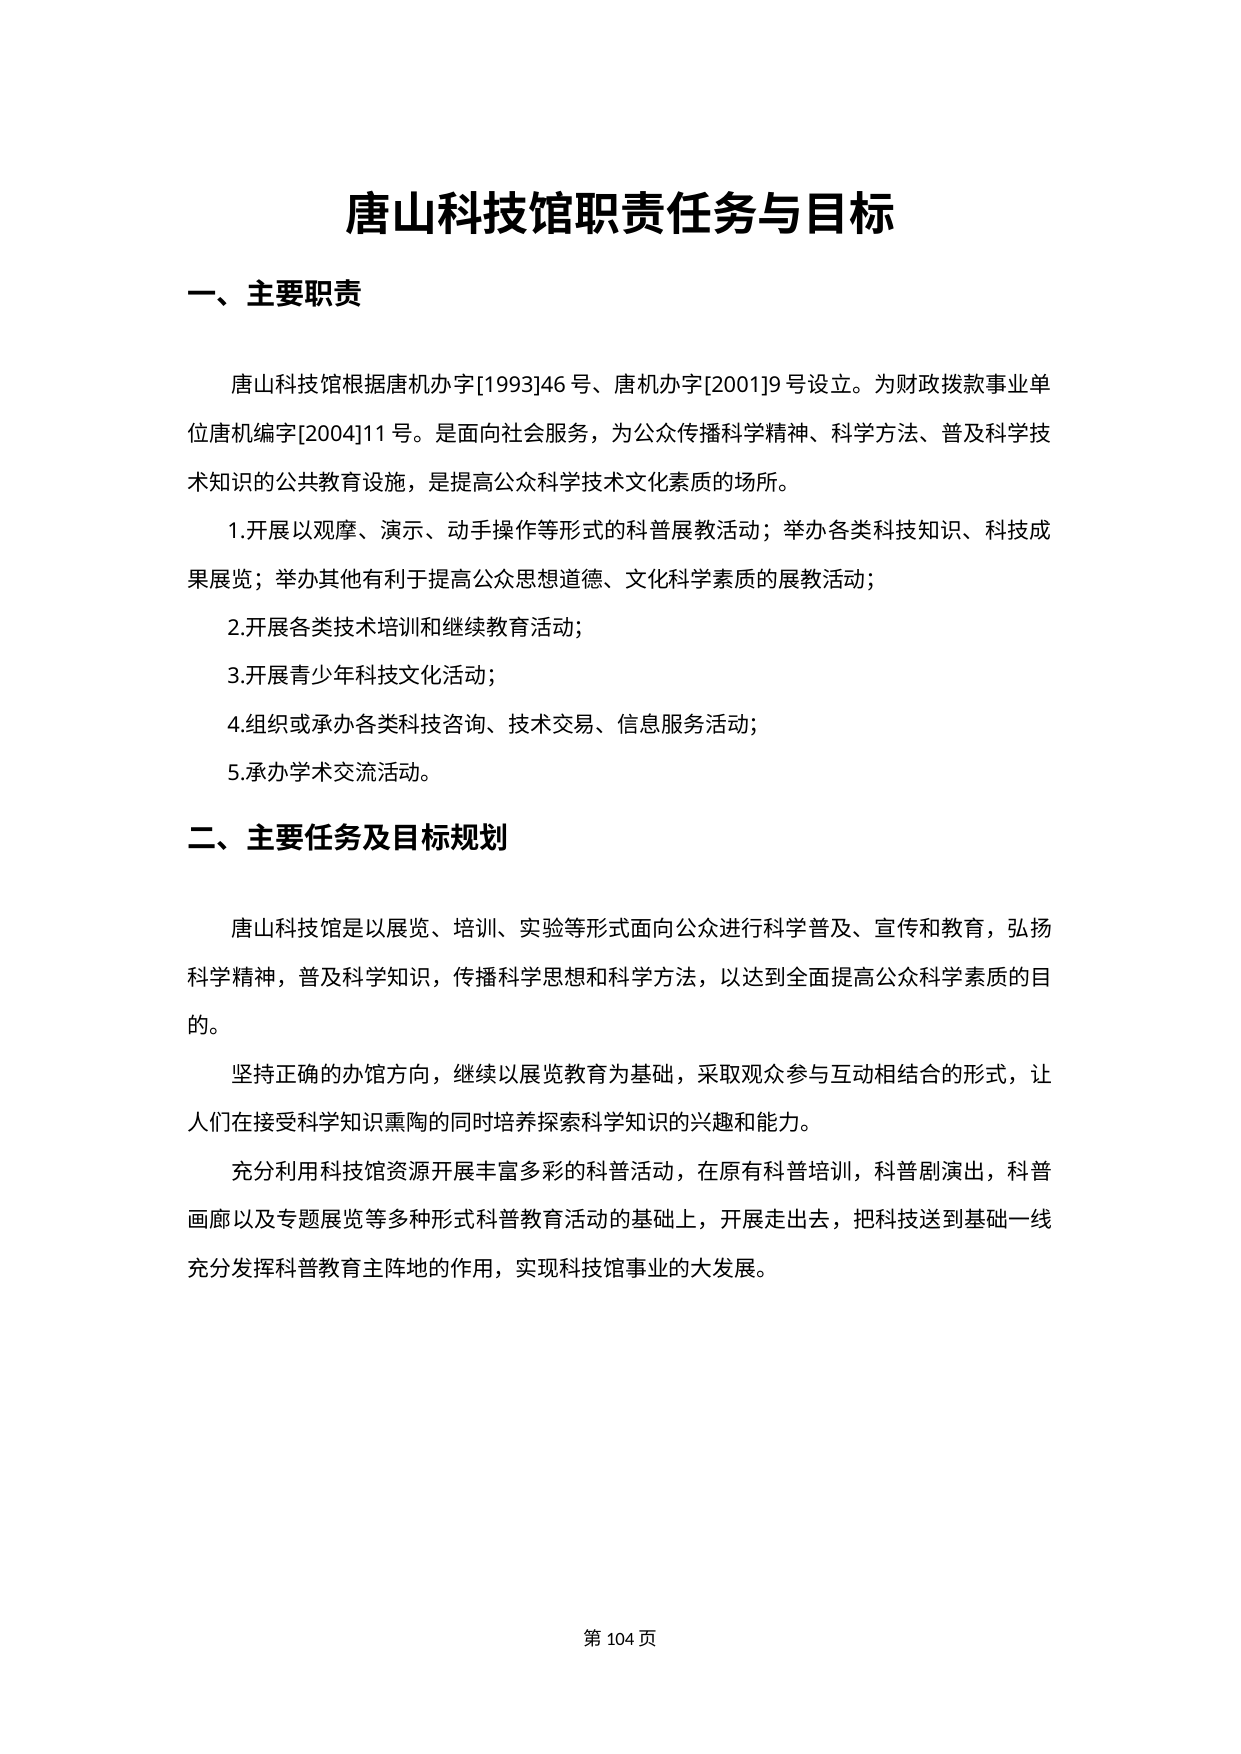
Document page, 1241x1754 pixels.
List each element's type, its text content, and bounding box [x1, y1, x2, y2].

text 唐山科技馆是以展览、培训、实验等形式面向公众进行科学普及、宣传和教育，弘扬科学精神，普及科学知识，传播科学思想和科学方法，以达到全面提高公众科学素质的目的。 [187, 910, 1053, 1040]
text 唐山科技馆职责任务与目标 [187, 162, 1053, 259]
text 唐山科技馆根据唐机办字[1993]46号、唐机办字[2001]9号设立。为财政拨款事业单位唐机编字[2004]11号。是面向社会服务，为公众传播科学精神、科学方法、普及科学技术知识的公共教育设施，是提高公众科学技术文化素质的场所。 [187, 367, 1053, 497]
text 一、主要职责 [187, 259, 1053, 324]
text 4.组织或承办各类科技咨询、技术交易、信息服务活动； [187, 706, 1053, 739]
text 充分利用科技馆资源开展丰富多彩的科普活动，在原有科普培训，科普剧演出，科普画廊以及专题展览等多种形式科普教育活动的基础上，开展走出去，把科技送到基础一线，充分发挥科普教育主阵地的作用，实现科技馆事业的大发展。 [187, 1153, 1053, 1283]
text 二、主要任务及目标规划 [187, 803, 1053, 868]
text 1.开展以观摩、演示、动手操作等形式的科普展教活动；举办各类科技知识、科技成果展览；举办其他有利于提高公众思想道德、文化科学素质的展教活动； [187, 513, 1053, 594]
text 2.开展各类技术培训和继续教育活动； [187, 610, 1053, 642]
text 坚持正确的办馆方向，继续以展览教育为基础，采取观众参与互动相结合的形式，让人们在接受科学知识熏陶的同时培养探索科学知识的兴趣和能力。 [187, 1056, 1053, 1137]
text 5.承办学术交流活动。 [187, 755, 1053, 787]
text 3.开展青少年科技文化活动； [187, 658, 1053, 691]
